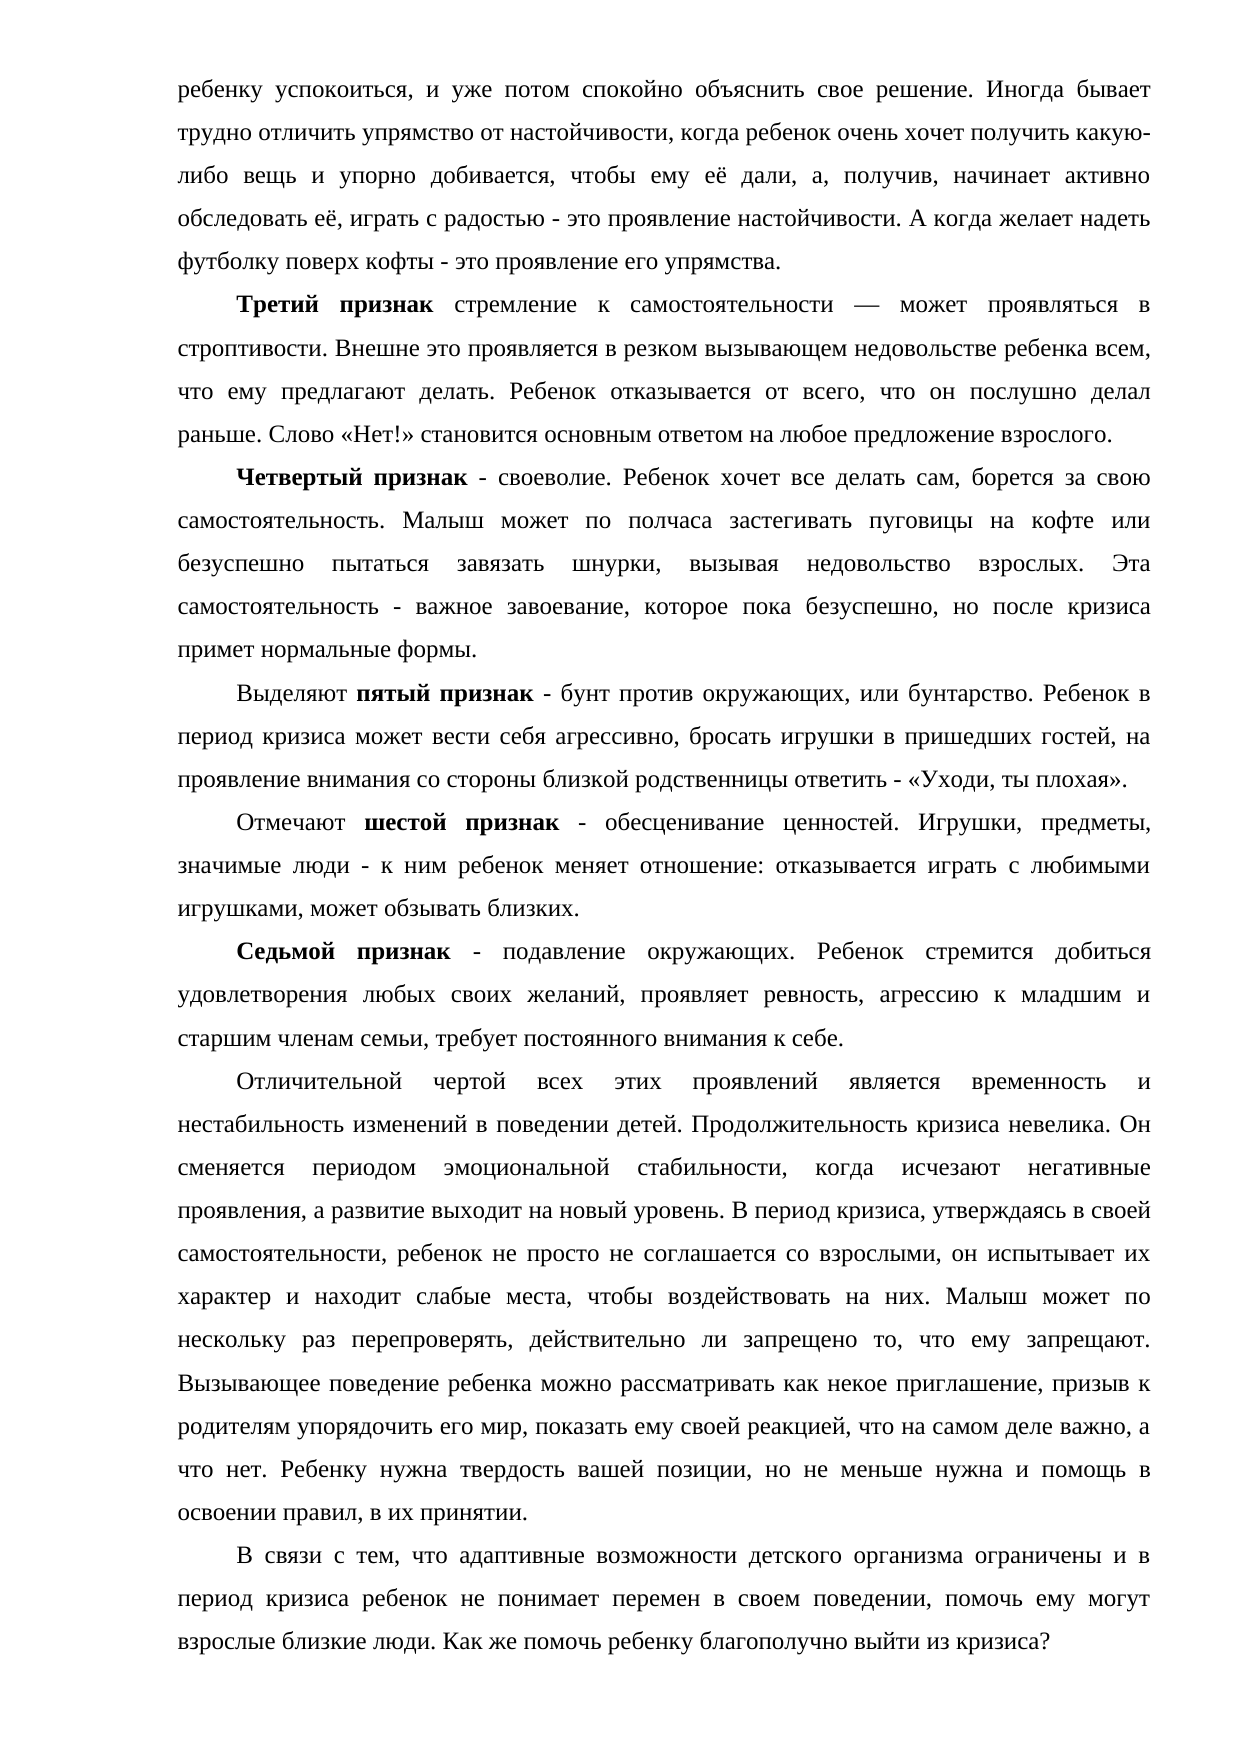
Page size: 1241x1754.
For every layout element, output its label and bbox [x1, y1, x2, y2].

table_header [177, 74, 1152, 1669]
